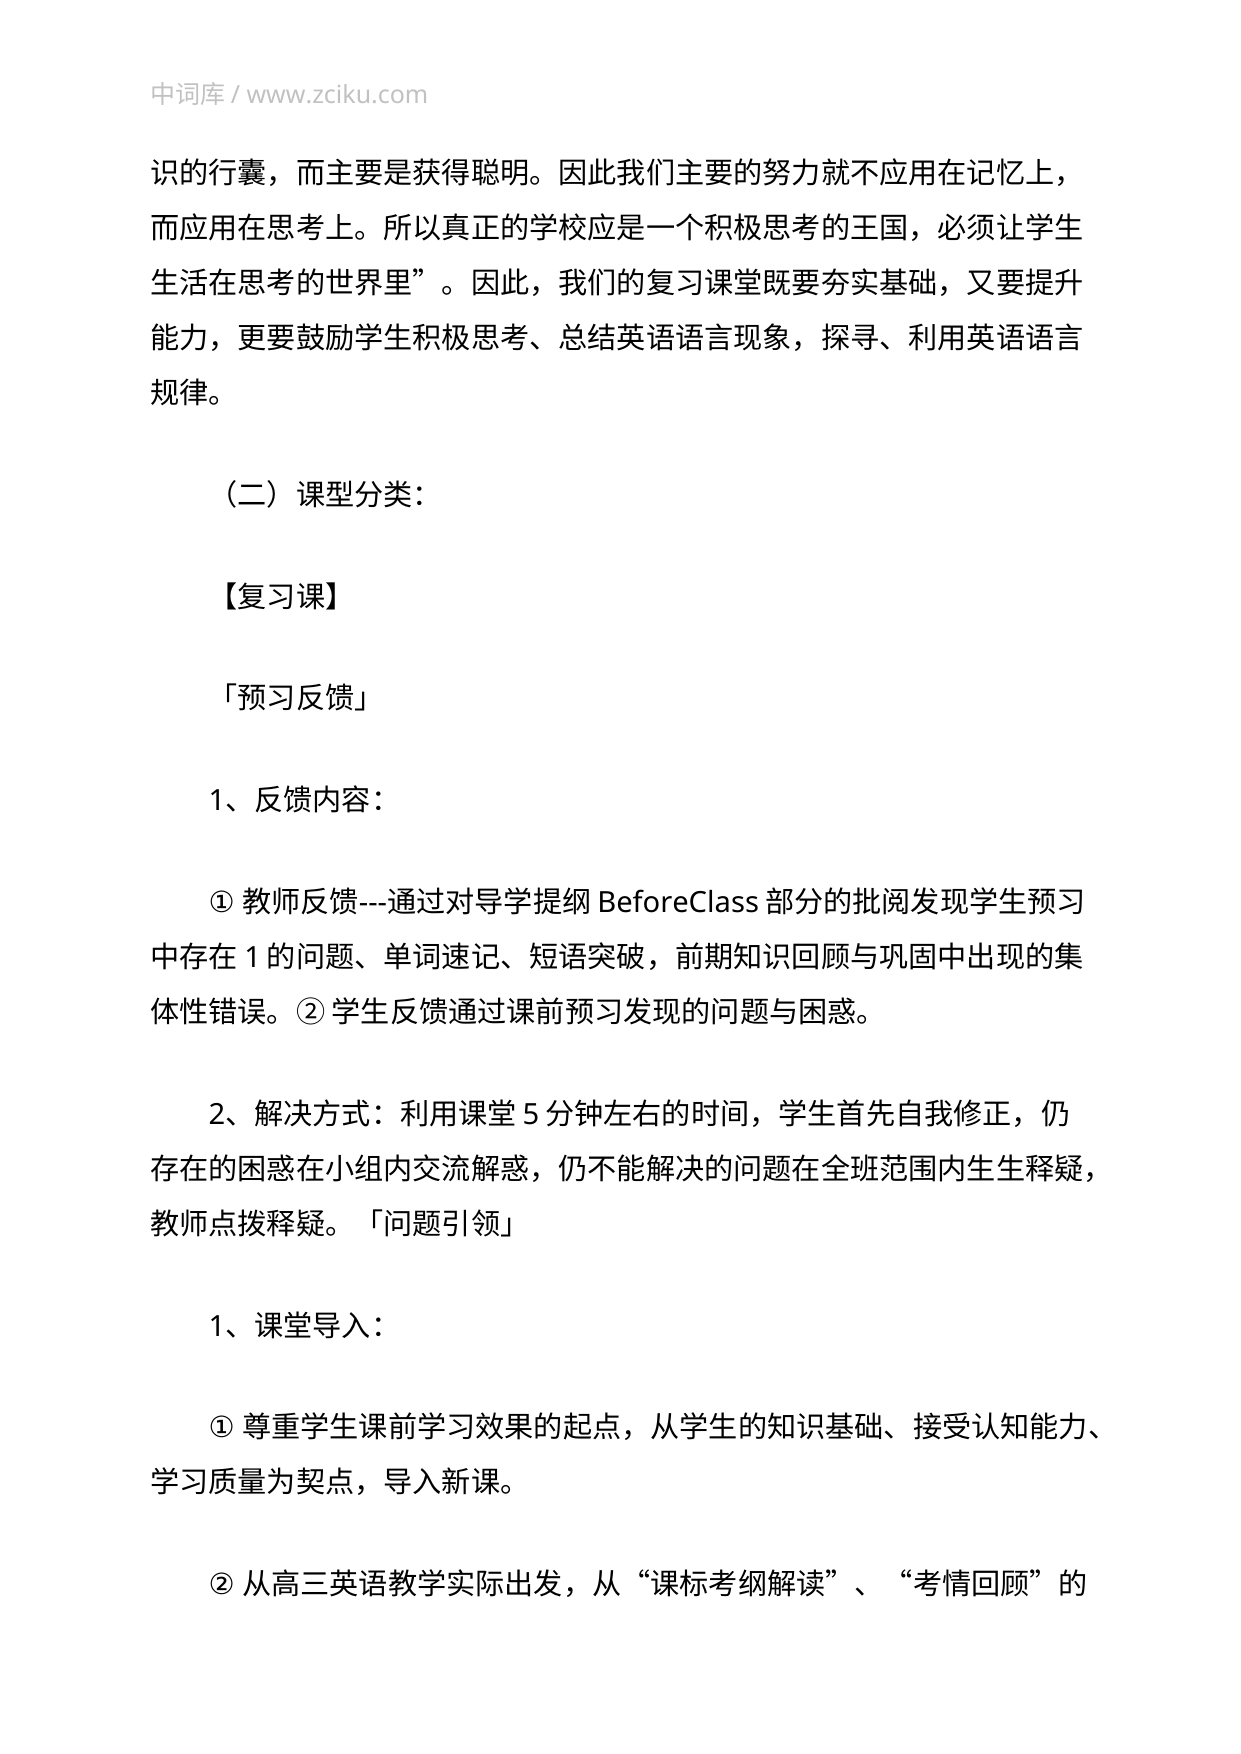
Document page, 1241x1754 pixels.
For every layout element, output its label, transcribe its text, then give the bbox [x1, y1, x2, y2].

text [150, 1561, 1090, 1603]
text （二）课型分类： [150, 471, 1090, 514]
text ① 教师反馈---通过对导学提纲BeforeClass部分的批阅发现学生预习中存在 1的问题、单词速记、短语突破，前期知识回顾与巩固中出现的集体性错误。② 学生反馈通过课前预习发现的问题与困惑。 [150, 879, 1090, 1031]
text 1、反馈内容： [150, 777, 1090, 819]
text 「预习反馈」 [150, 675, 1090, 717]
text 1、课堂导入： [150, 1302, 1090, 1344]
text 2、解决方式：利用课堂5分钟左右的时间，学生首先自我修正，仍存在的困惑在小组内交流解惑，仍不能解决的问题在全班范围内生生释疑，教师点拨释疑。「问题引领」 [150, 1090, 1090, 1243]
text ① 尊重学生课前学习效果的起点，从学生的知识基础、接受认知能力、学习质量为契点，导入新课。 [150, 1404, 1090, 1501]
text 【复习课】 [150, 573, 1090, 615]
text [150, 150, 1090, 412]
